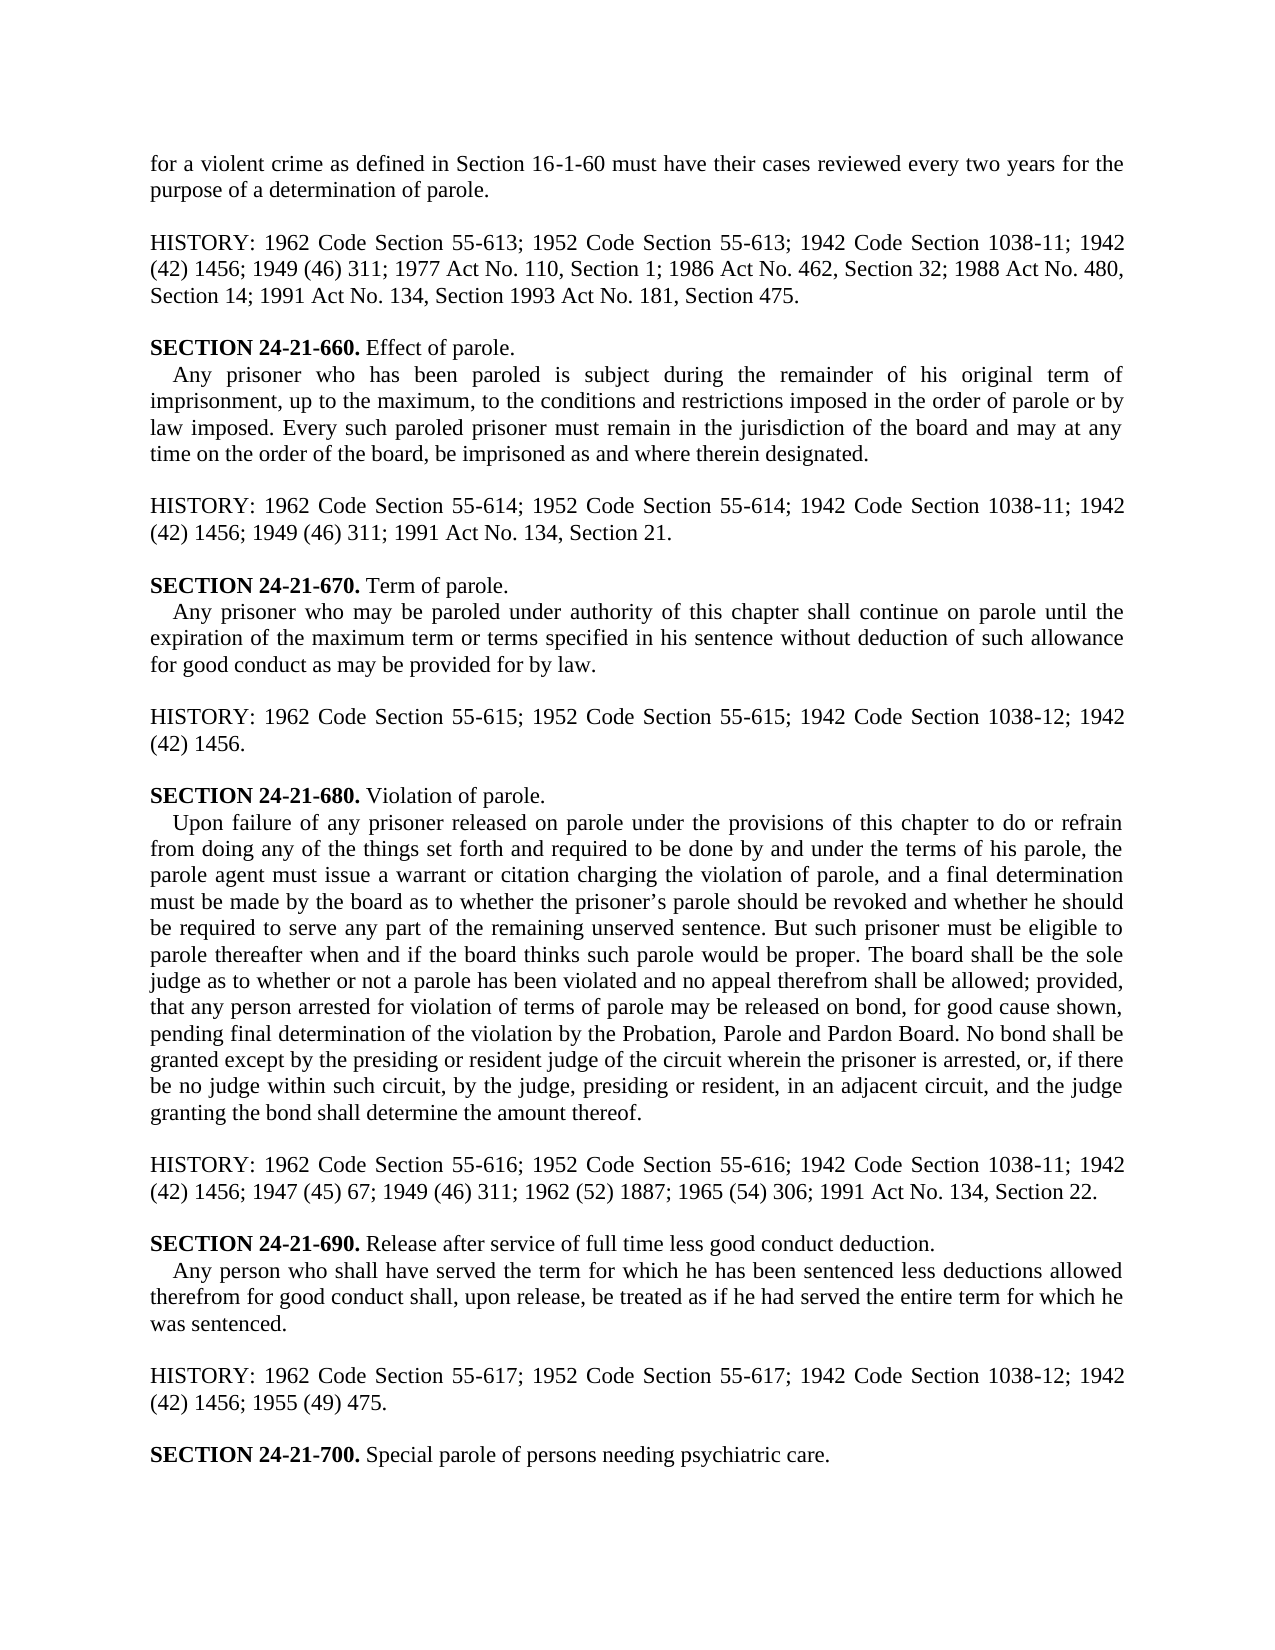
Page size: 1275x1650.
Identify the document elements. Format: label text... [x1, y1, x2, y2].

text SECTION 24-21-670. Term of parole. [150, 572, 1125, 598]
text Upon failure of any prisoner released on parole under the provisions of this chapter to do or refrain from doing any of the things set forth and required to be done by and under the terms of his parole, the parole agent must issue a warrant or citation charging the violation of parole, and a final determination must be made by the board as to whether the prisoner’s parole should be revoked and whether he should be required to serve any part of the remaining unserved sentence. But such prisoner must be eligible to parole thereafter when and if the board thinks such parole would be proper. The board shall be the sole judge as to whether or not a parole has been violated and no appeal therefrom shall be allowed; provided, that any person arrested for violation of terms of parole may be released on bond, for good cause shown, pending final determination of the violation by the Probation, Parole and Pardon Board. No bond shall be granted except by the presiding or resident judge of the circuit wherein the prisoner is arrested, or, if there be no judge within such circuit, by the judge, presiding or resident, in an adjacent circuit, and the judge granting the bond shall determine the amount thereof. [150, 809, 1125, 1125]
text SECTION 24-21-690. Release after service of full time less good conduct deduction. [150, 1231, 1125, 1257]
text Any prisoner who has been paroled is subject during the remainder of his original term of imprisonment, up to the maximum, to the conditions and restrictions imposed in the order of parole or by law imposed. Every such paroled prisoner must remain in the jurisdiction of the board and may at any time on the order of the board, be imprisoned as and where therein designated. [150, 361, 1125, 466]
text Any prisoner who may be paroled under authority of this chapter shall continue on parole until the expiration of the maximum term or terms specified in his sentence without deduction of such allowance for good conduct as may be provided for by law. [150, 598, 1125, 677]
text SECTION 24-21-700. Special parole of persons needing psychiatric care. [150, 1441, 1125, 1468]
text HISTORY: 1962 Code Section 55-614; 1952 Code Section 55-614; 1942 Code Section 1038-11; 1942 (42) 1456; 1949 (46) 311; 1991 Act No. 134, Section 21. [150, 493, 1125, 545]
text HISTORY: 1962 Code Section 55-616; 1952 Code Section 55-616; 1942 Code Section 1038-11; 1942 (42) 1456; 1947 (45) 67; 1949 (46) 311; 1962 (52) 1887; 1965 (54) 306; 1991 Act No. 134, Section 22. [150, 1151, 1125, 1204]
text Any person who shall have served the term for which he has been sentenced less deductions allowed therefrom for good conduct shall, upon release, be treated as if he had served the entire term for which he was sentenced. [150, 1257, 1125, 1336]
text SECTION 24-21-680. Violation of parole. [150, 782, 1125, 809]
text HISTORY: 1962 Code Section 55-615; 1952 Code Section 55-615; 1942 Code Section 1038-12; 1942 (42) 1456. [150, 703, 1125, 756]
text HISTORY: 1962 Code Section 55-617; 1952 Code Section 55-617; 1942 Code Section 1038-12; 1942 (42) 1456; 1955 (49) 475. [150, 1362, 1125, 1415]
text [150, 150, 1125, 203]
text SECTION 24-21-660. Effect of parole. [150, 334, 1125, 361]
text HISTORY: 1962 Code Section 55-613; 1952 Code Section 55-613; 1942 Code Section 1038-11; 1942 (42) 1456; 1949 (46) 311; 1977 Act No. 110, Section 1; 1986 Act No. 462, Section 32; 1988 Act No. 480, Section 14; 1991 Act No. 134, Section 1993 Act No. 181, Section 475. [150, 229, 1125, 308]
